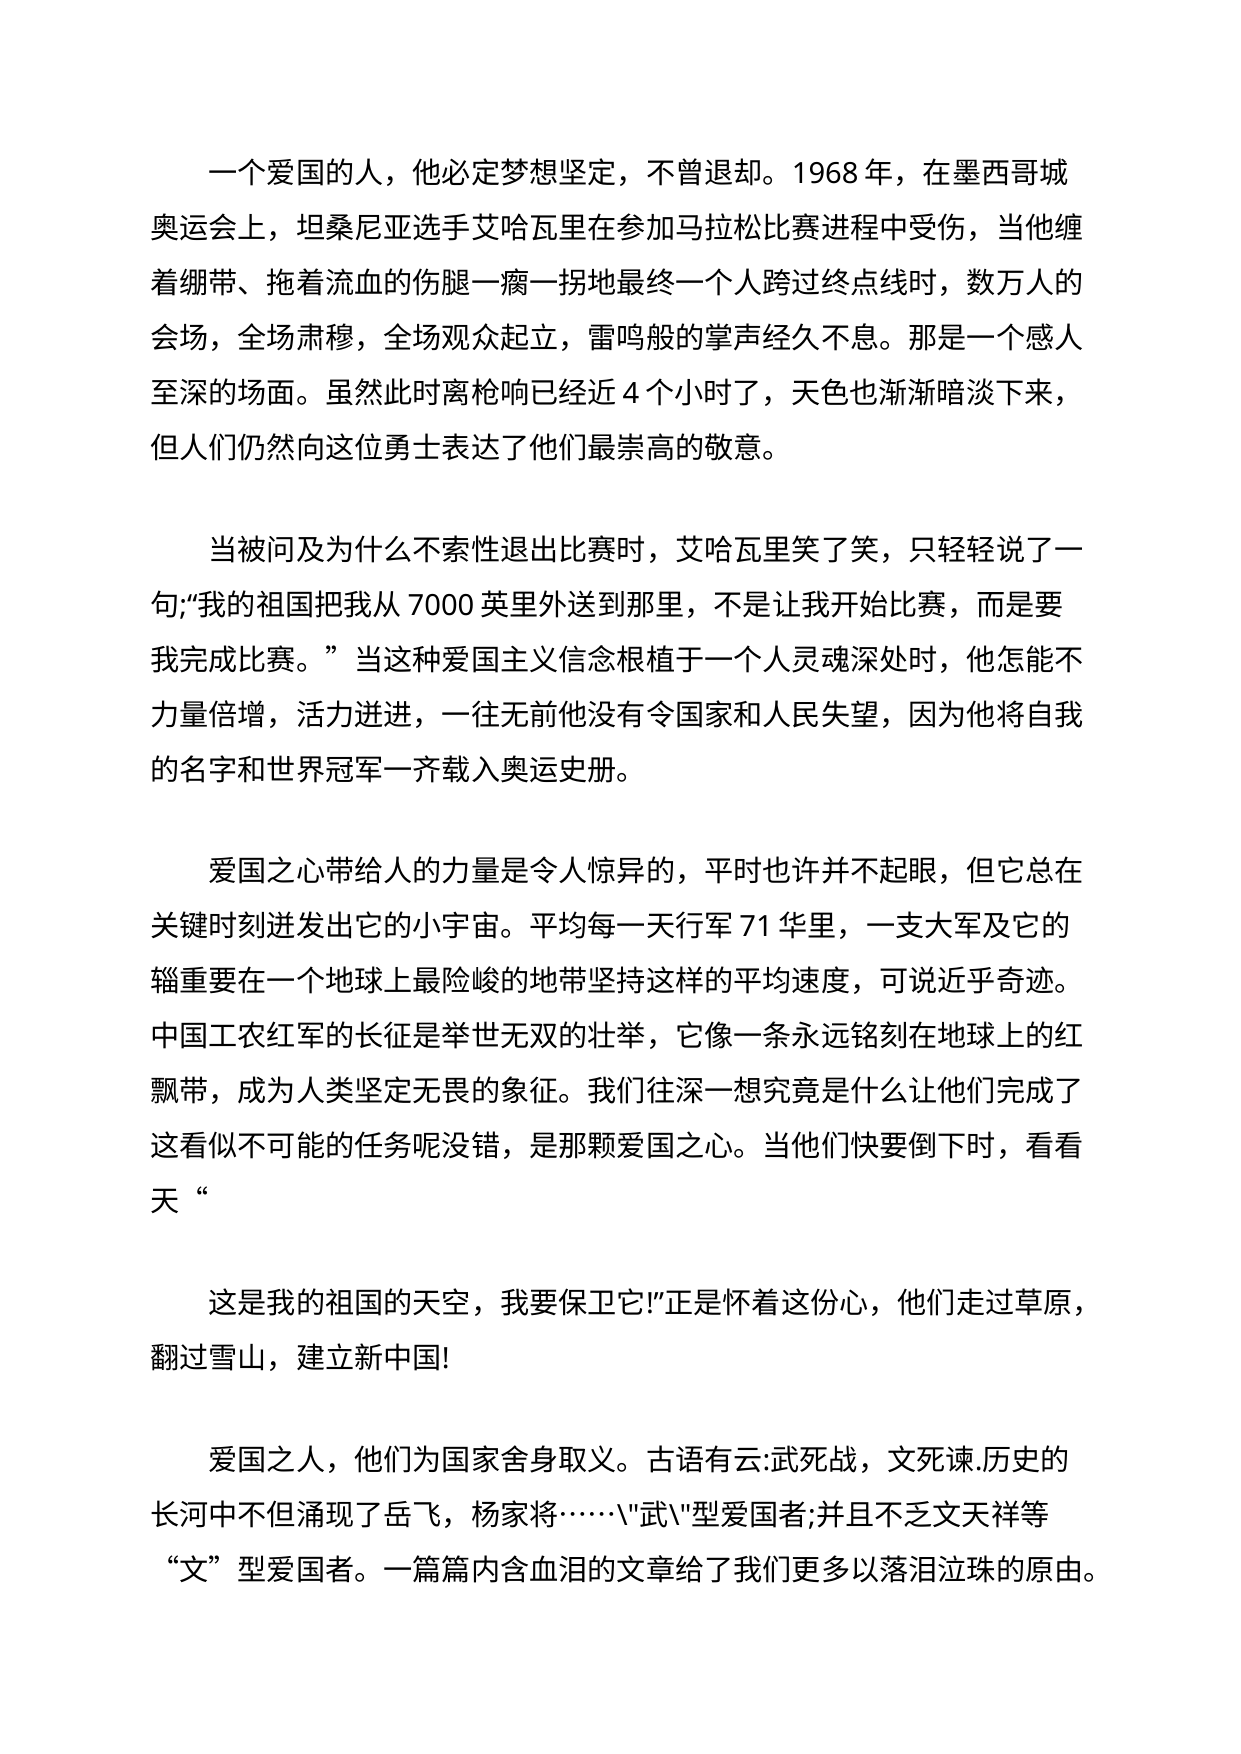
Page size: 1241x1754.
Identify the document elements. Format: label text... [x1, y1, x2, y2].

text 爱国之心带给人的力量是令人惊异的，平时也许并不起眼，但它总在关键时刻迸发出它的小宇宙。平均每一天行军71华里，一支大军及它的辎重要在一个地球上最险峻的地带坚持这样的平均速度，可说近乎奇迹。中国工农红军的长征是举世无双的壮举，它像一条永远铭刻在地球上的红飘带，成为人类坚定无畏的象征。我们往深一想究竟是什么让他们完成了这看似不可能的任务呢没错，是那颗爱国之心。当他们快要倒下时，看看天“ [150, 848, 1090, 1220]
text 当被问及为什么不索性退出比赛时，艾哈瓦里笑了笑，只轻轻说了一句;“我的祖国把我从7000英里外送到那里，不是让我开始比赛，而是要我完成比赛。”当这种爱国主义信念根植于一个人灵魂深处时，他怎能不力量倍增，活力迸进，一往无前他没有令国家和人民失望，因为他将自我的名字和世界冠军一齐载入奥运史册。 [150, 526, 1090, 788]
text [150, 1436, 1090, 1588]
text 这是我的祖国的天空，我要保卫它!”正是怀着这份心，他们走过草原，翻过雪山，建立新中国! [150, 1279, 1090, 1377]
text 一个爱国的人，他必定梦想坚定，不曾退却。1968年，在墨西哥城奥运会上，坦桑尼亚选手艾哈瓦里在参加马拉松比赛进程中受伤，当他缠着绷带、拖着流血的伤腿一瘸一拐地最终一个人跨过终点线时，数万人的会场，全场肃穆，全场观众起立，雷鸣般的掌声经久不息。那是一个感人至深的场面。虽然此时离枪响已经近4个小时了，天色也渐渐暗淡下来，但人们仍然向这位勇士表达了他们最崇高的敬意。 [150, 150, 1090, 467]
